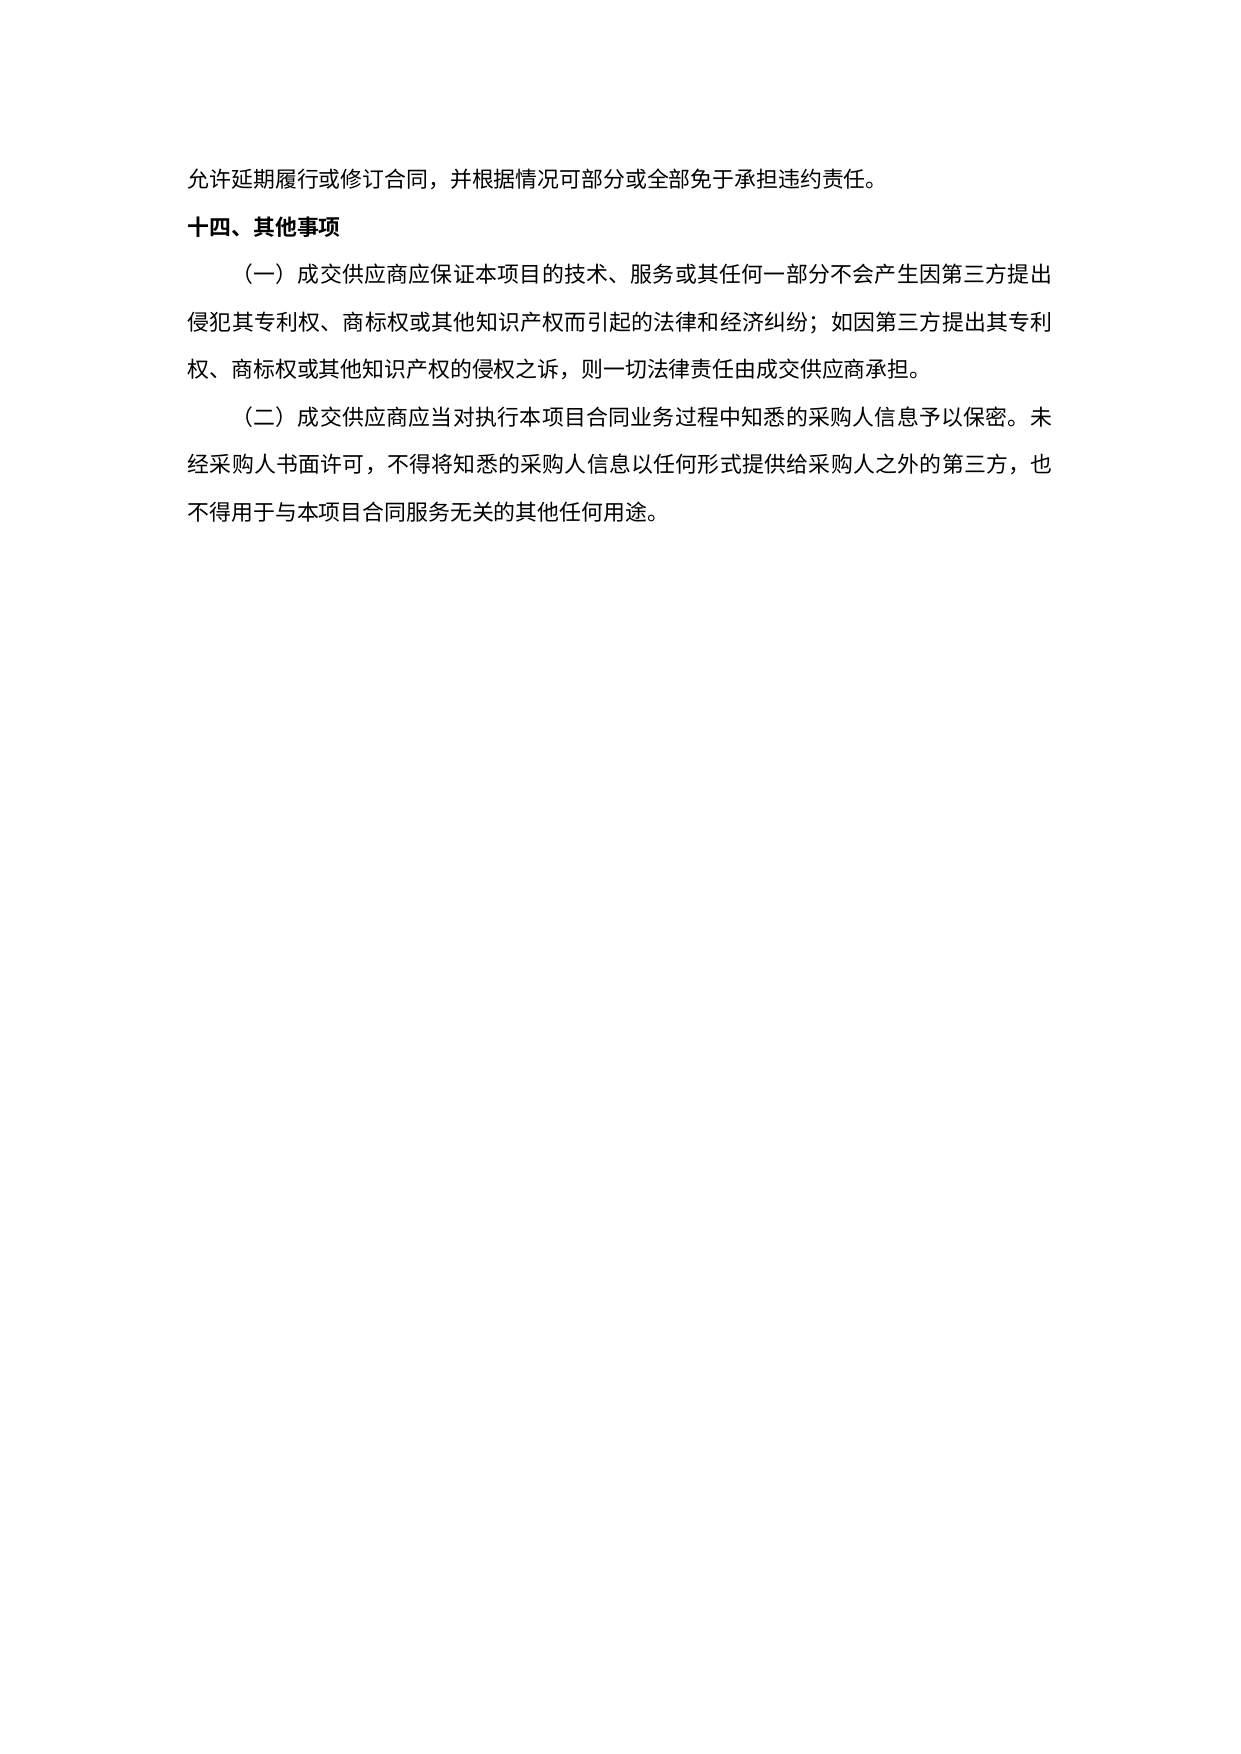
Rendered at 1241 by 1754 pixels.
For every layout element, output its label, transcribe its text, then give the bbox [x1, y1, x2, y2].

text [187, 162, 1053, 194]
list 其他事项 [187, 209, 1053, 241]
text （二）成交供应商应当对执行本项目合同业务过程中知悉的采购人信息予以保密。未经采购人书面许可，不得将知悉的采购人信息以任何形式提供给采购人之外的第三方，也不得用于与本项目合同服务无关的其他任何用途。 [187, 399, 1053, 526]
text （一）成交供应商应保证本项目的技术、服务或其任何一部分不会产生因第三方提出侵犯其专利权、商标权或其他知识产权而引起的法律和经济纠纷；如因第三方提出其专利权、商标权或其他知识产权的侵权之诉，则一切法律责任由成交供应商承担。 [187, 257, 1053, 384]
